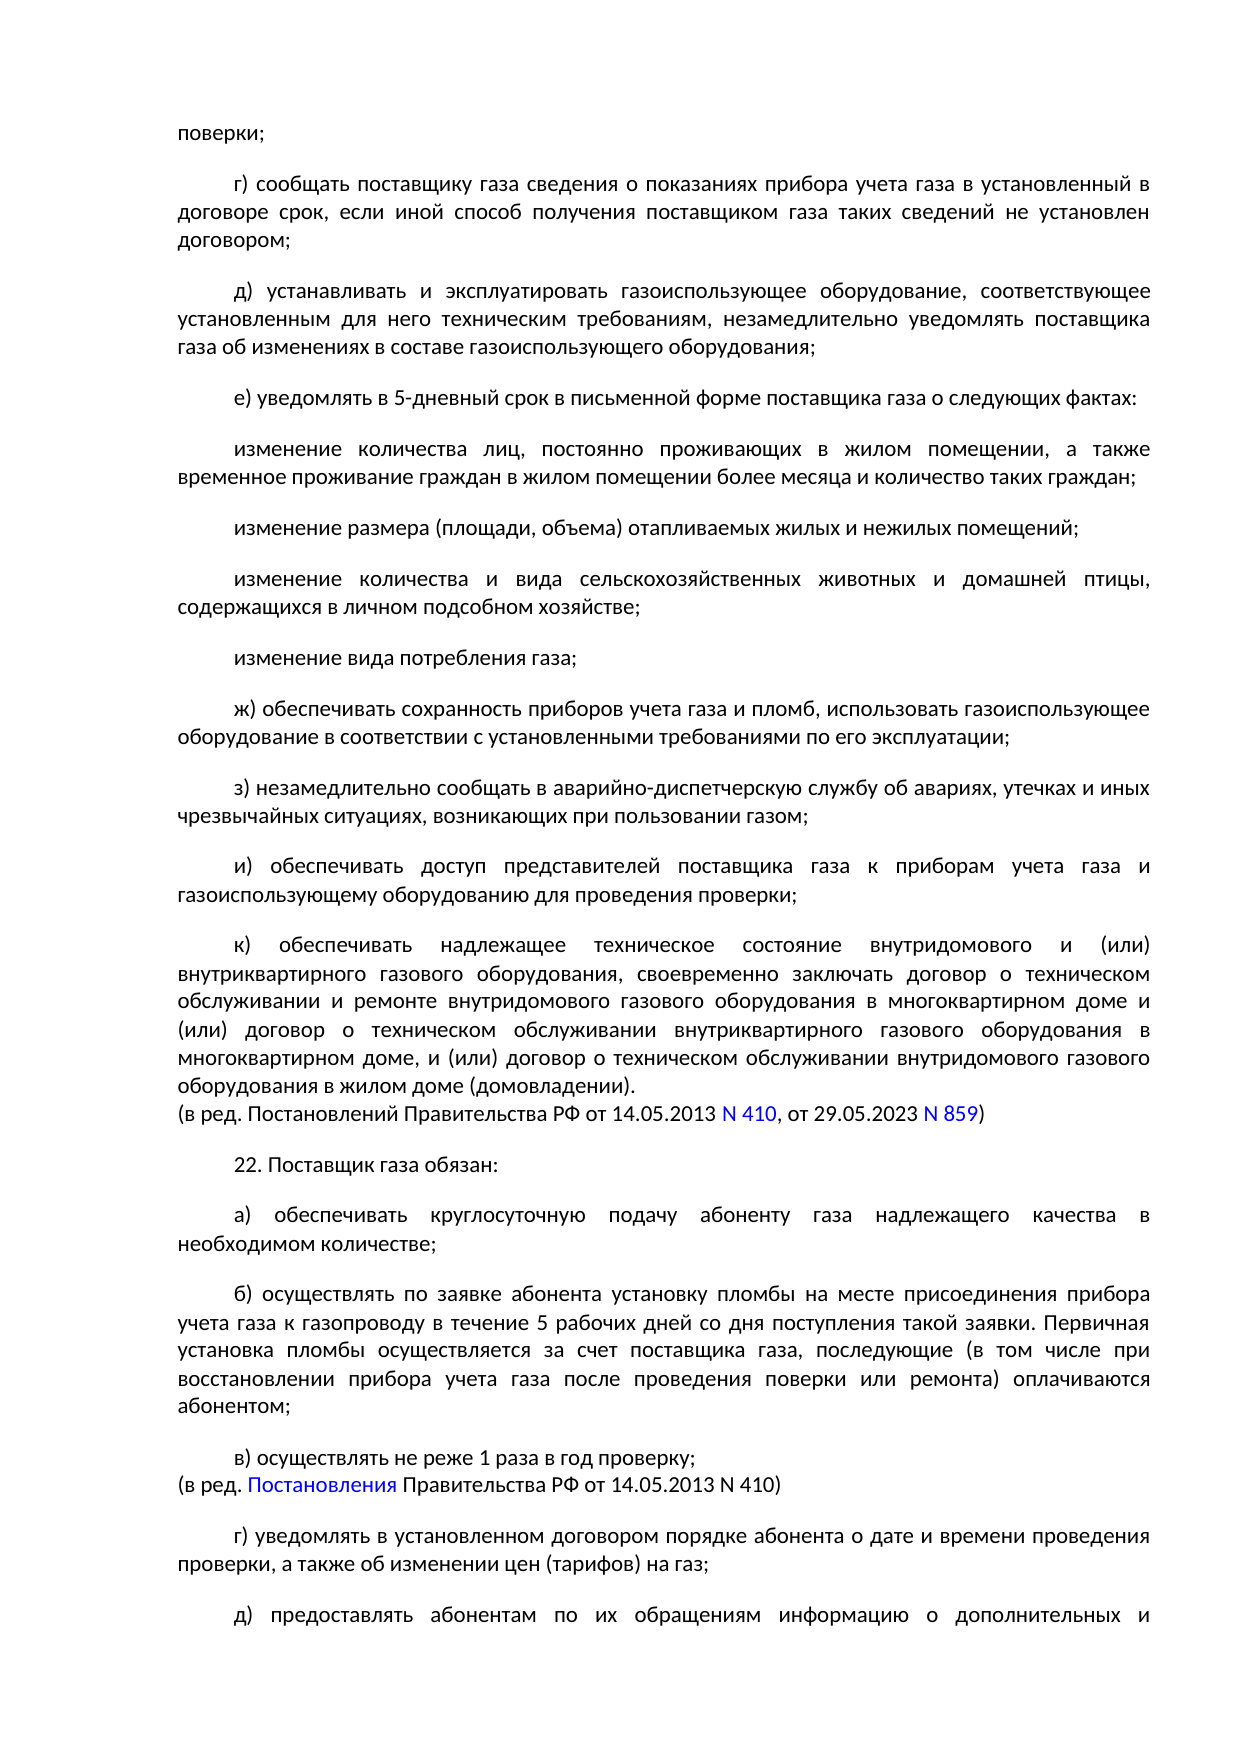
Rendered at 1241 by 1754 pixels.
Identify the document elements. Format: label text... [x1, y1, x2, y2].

text изменение размера (площади, объема) отапливаемых жилых и нежилых помещений; [177, 513, 1152, 541]
text ж) обеспечивать сохранность приборов учета газа и пломб, использовать газоиспользующее оборудование в соответствии с установленными требованиями по его эксплуатации; [177, 694, 1152, 750]
text г) уведомлять в установленном договором порядке абонента о дате и времени проведения проверки, а также об изменении цен (тарифов) на газ; [177, 1522, 1152, 1578]
text к) обеспечивать надлежащее техническое состояние внутридомового и (или) внутриквартирного газового оборудования, своевременно заключать договор о техническом обслуживании и ремонте внутридомового газового оборудования в многоквартирном доме и (или) договор о техническом обслуживании внутриквартирного газового оборудования в многоквартирном доме, и (или) договор о техническом обслуживании внутридомового газового оборудования в жилом доме (домовладении). [177, 931, 1152, 1099]
text (в ред. Постановлений Правительства РФ от 14.05.2013 N 410, от 29.05.2023 N 859) [177, 1099, 1152, 1127]
text и) обеспечивать доступ представителей поставщика газа к приборам учета газа и газоиспользующему оборудованию для проведения проверки; [177, 852, 1152, 908]
text д) устанавливать и эксплуатировать газоиспользующее оборудование, соответствующее установленным для него техническим требованиям, незамедлительно уведомлять поставщика газа об изменениях в составе газоиспользующего оборудования; [177, 276, 1152, 360]
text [177, 118, 1152, 146]
text б) осуществлять по заявке абонента установку пломбы на месте присоединения прибора учета газа к газопроводу в течение 5 рабочих дней со дня поступления такой заявки. Первичная установка пломбы осуществляется за счет поставщика газа, последующие (в том числе при восстановлении прибора учета газа после проведения поверки или ремонта) оплачиваются абонентом; [177, 1279, 1152, 1420]
text изменение вида потребления газа; [177, 643, 1152, 671]
text 22. Поставщик газа обязан: [177, 1150, 1152, 1178]
text а) обеспечивать круглосуточную подачу абоненту газа надлежащего качества в необходимом количестве; [177, 1201, 1152, 1257]
text изменение количества лиц, постоянно проживающих в жилом помещении, а также временное проживание граждан в жилом помещении более месяца и количество таких граждан; [177, 434, 1152, 490]
text з) незамедлительно сообщать в аварийно-диспетчерскую службу об авариях, утечках и иных чрезвычайных ситуациях, возникающих при пользовании газом; [177, 773, 1152, 829]
text е) уведомлять в 5-дневный срок в письменной форме поставщика газа о следующих фактах: [177, 383, 1152, 411]
text г) сообщать поставщику газа сведения о показаниях прибора учета газа в установленный в договоре срок, если иной способ получения поставщиком газа таких сведений не установлен договором; [177, 169, 1152, 253]
text изменение количества и вида сельскохозяйственных животных и домашней птицы, содержащихся в личном подсобном хозяйстве; [177, 564, 1152, 620]
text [177, 1601, 1152, 1628]
text (в ред. Постановления Правительства РФ от 14.05.2013 N 410) [177, 1471, 1152, 1499]
text в) осуществлять не реже 1 раза в год проверку; [177, 1443, 1152, 1471]
